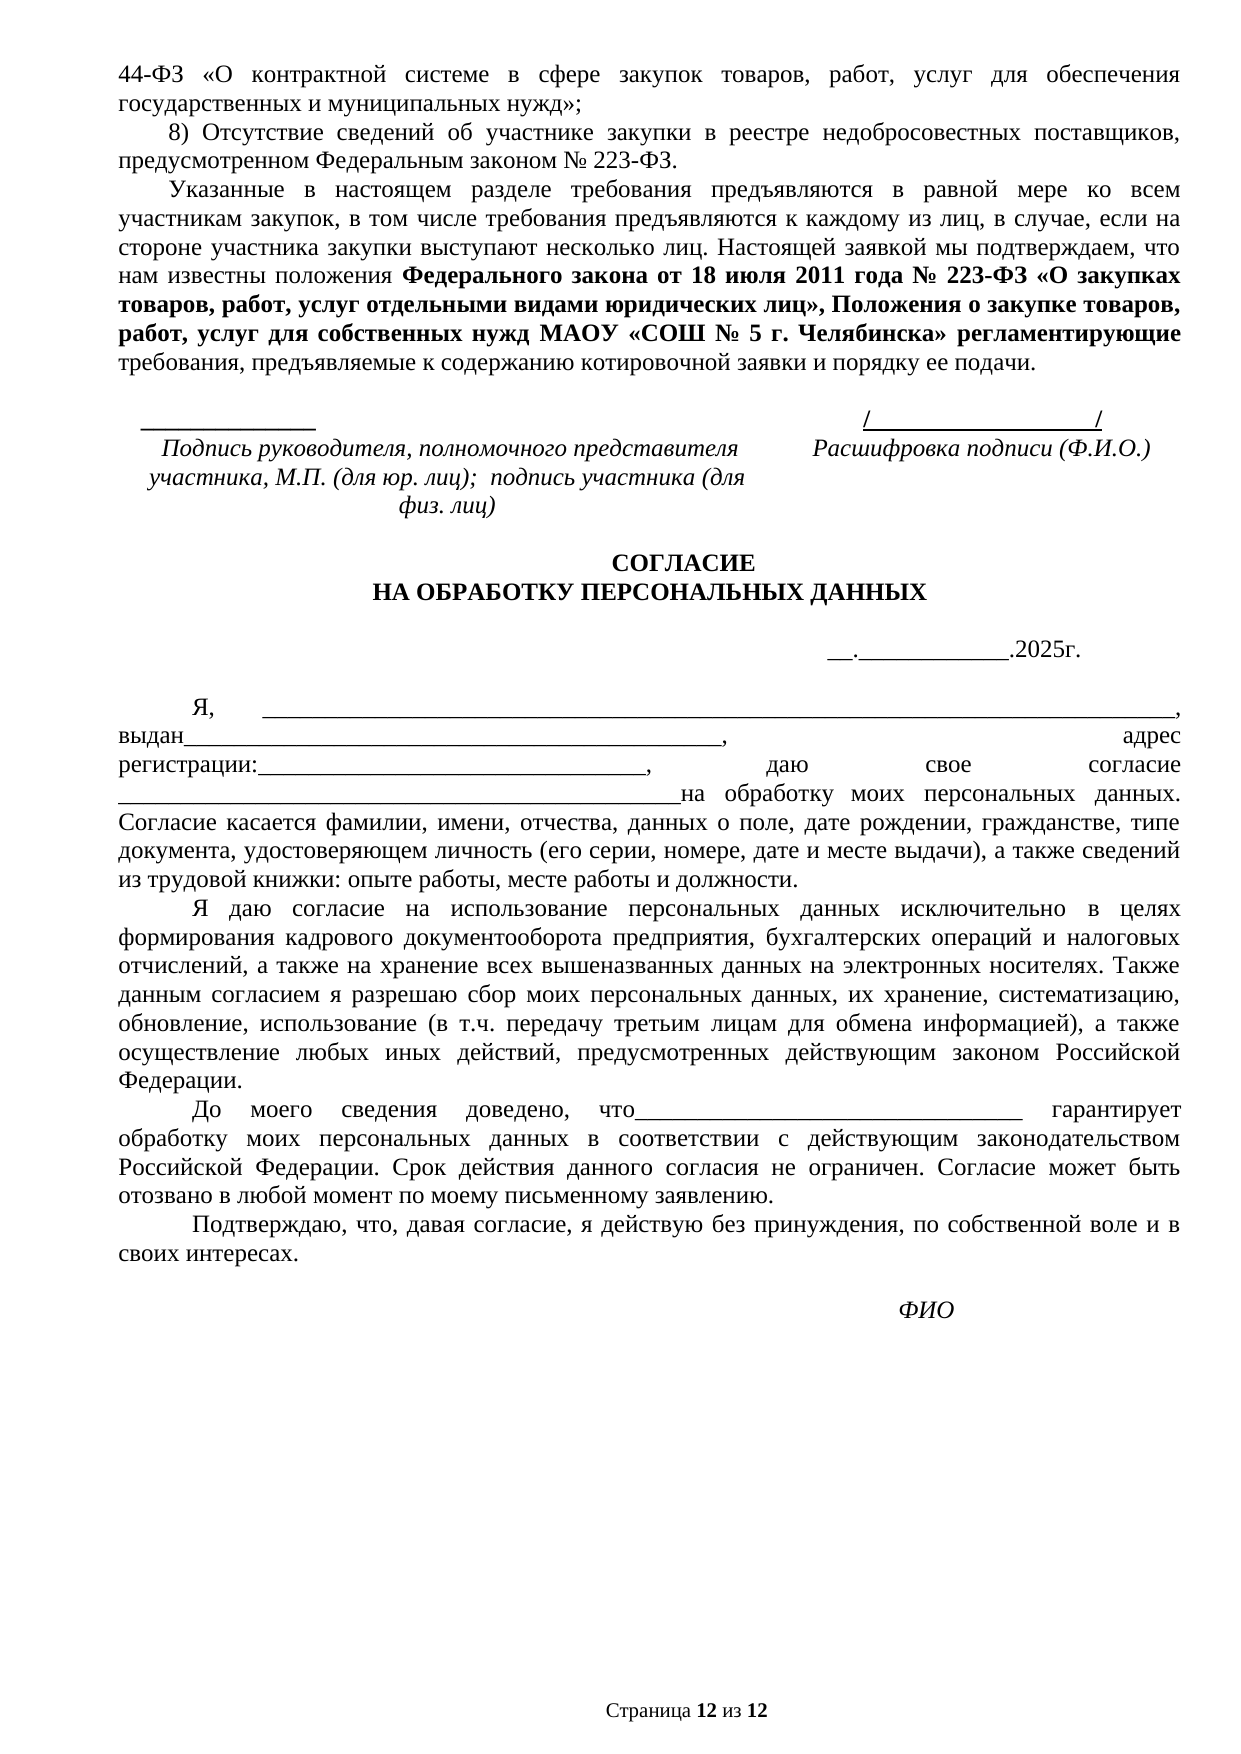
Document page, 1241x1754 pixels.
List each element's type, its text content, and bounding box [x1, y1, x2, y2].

table_header ______________ Подпись руководителя, полномочного представителя участника, М.П. (для юр. лиц); подпись участника (для физ. лиц) [129, 404, 767, 519]
text СОГЛАСИЕ НА ОБРАБОТКУ ПЕРСОНАЛЬНЫХ ДАННЫХ [118, 548, 1181, 605]
text До моего сведения доведено, что_______________________________ гарантирует обработку моих персональных данных в соответствии с действующим законодательством Российской Федерации. Срок действия данного согласия не ограничен. Согласие может быть отозвано в любой момент по моему письменному заявлению. [118, 1094, 1181, 1209]
text 8) Отсутствие сведений об участнике закупки в реестре недобросовестных поставщиков, предусмотренном Федеральным законом № 223-ФЗ. [118, 117, 1181, 174]
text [118, 59, 1181, 117]
text Я, _________________________________________________________________________, выдан___________________________________________, адрес регистрации:_______________________________, даю свое согласие _____________________________________________на обработку моих персональных данных. Согласие касается фамилии, имени, отчества, данных о поле, дате рождении, гражданстве, типе документа, удостоверяющем личность (его серии, номере, дате и месте выдачи), а также сведений из трудовой книжки: опыте работы, месте работы и должности. [118, 692, 1181, 893]
text Я даю согласие на использование персональных данных исключительно в целях формирования кадрового документооборота предприятия, бухгалтерских операций и налоговых отчислений, а также на хранение всех вышеназванных данных на электронных носителях. Также данным согласием я разрешаю сбор моих персональных данных, их хранение, систематизацию, обновление, использование (в т.ч. передачу третьим лицам для обмена информацией), а также осуществление любых иных действий, предусмотренных действующим законом Российской Федерации. [118, 893, 1181, 1094]
text ФИО [118, 1295, 1181, 1324]
text __.____________.2025г. [118, 634, 1181, 663]
text Указанные в настоящем разделе требования предъявляются в равной мере ко всем участникам закупок, в том числе требования предъявляются к каждому из лиц, в случае, если на стороне участника закупки выступают несколько лиц. Настоящей заявкой мы подтверждаем, что нам известны положения Федерального закона от 18 июля 2011 года № 223-ФЗ «О закупках товаров, работ, услуг отдельными видами юридических лиц», Положения о закупке товаров, работ, услуг для собственных нужд МАОУ «СОШ № 5 г. Челябинска» регламентирующие требования, предъявляемые к содержанию котировочной заявки и порядку ее подачи. [118, 174, 1181, 375]
text Подтверждаю, что, давая согласие, я действую без принуждения, по собственной воле и в своих интересах. [118, 1209, 1181, 1267]
table_header / / Расшифровка подписи (Ф.И.О.) [767, 404, 1198, 519]
